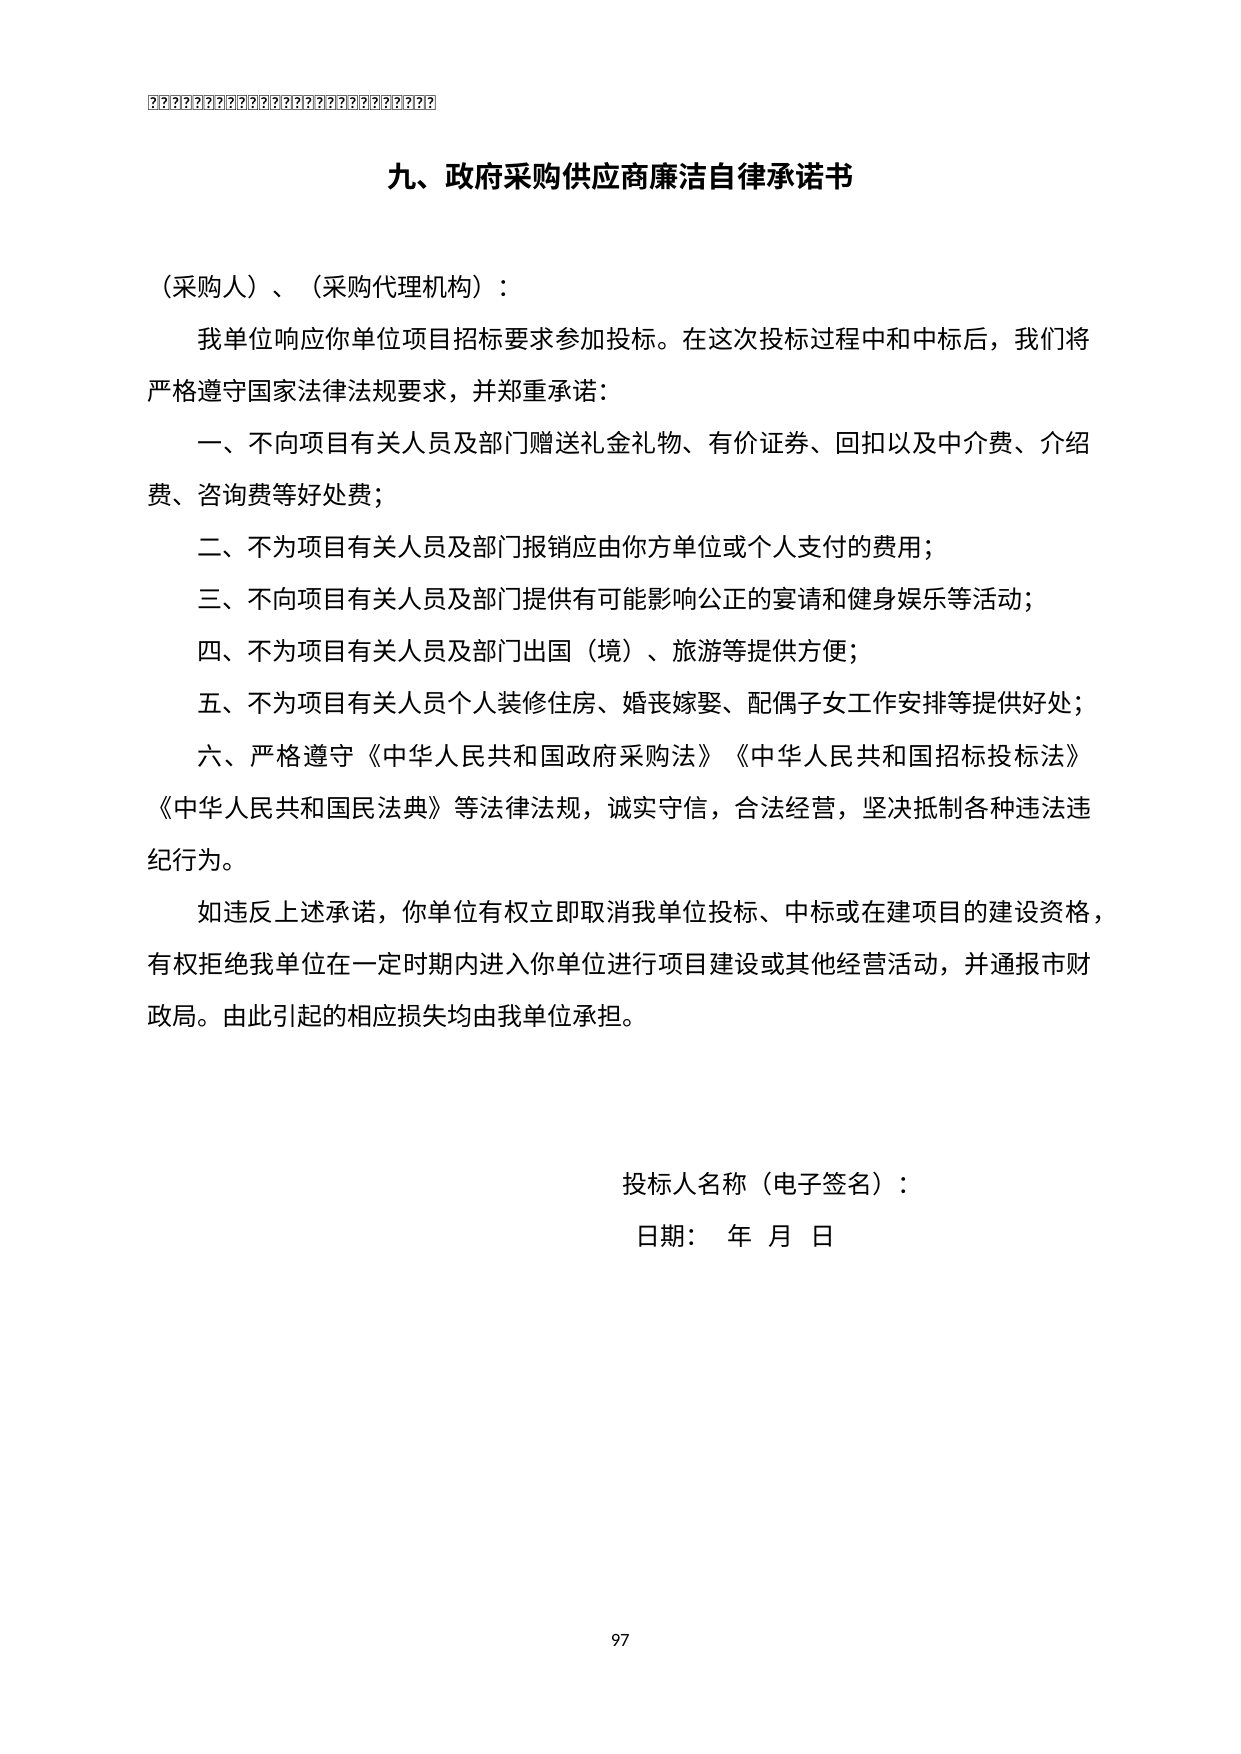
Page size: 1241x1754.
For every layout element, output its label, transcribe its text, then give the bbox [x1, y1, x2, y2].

text 如违反上述承诺，你单位有权立即取消我单位投标、中标或在建项目的建设资格，有权拒绝我单位在一定时期内进入你单位进行项目建设或其他经营活动，并通报市财政局。由此引起的相应损失均由我单位承担。 [148, 879, 1092, 1036]
text 我单位响应你单位项目招标要求参加投标。在这次投标过程中和中标后，我们将严格遵守国家法律法规要求，并郑重承诺： [148, 307, 1092, 411]
text 三、不向项目有关人员及部门提供有可能影响公正的宴请和健身娱乐等活动； [148, 567, 1092, 619]
text 九、政府采购供应商廉洁自律承诺书 [148, 142, 1092, 198]
text 日期： 年 月 日 [148, 1203, 1092, 1256]
text 四、不为项目有关人员及部门出国（境）、旅游等提供方便； [148, 619, 1092, 671]
text 六、严格遵守《中华人民共和国政府采购法》《中华人民共和国招标投标法》《中华人民共和国民法典》等法律法规，诚实守信，合法经营，坚决抵制各种违法违纪行为。 [148, 723, 1092, 879]
text 二、不为项目有关人员及部门报销应由你方单位或个人支付的费用； [148, 515, 1092, 567]
text 一、不向项目有关人员及部门赠送礼金礼物、有价证券、回扣以及中介费、介绍费、咨询费等好处费； [148, 411, 1092, 515]
text 五、不为项目有关人员个人装修住房、婚丧嫁娶、配偶子女工作安排等提供好处； [148, 671, 1092, 723]
text 投标人名称（电子签名）： [148, 1151, 1092, 1203]
text （采购人）、（采购代理机构）： [148, 254, 1092, 307]
